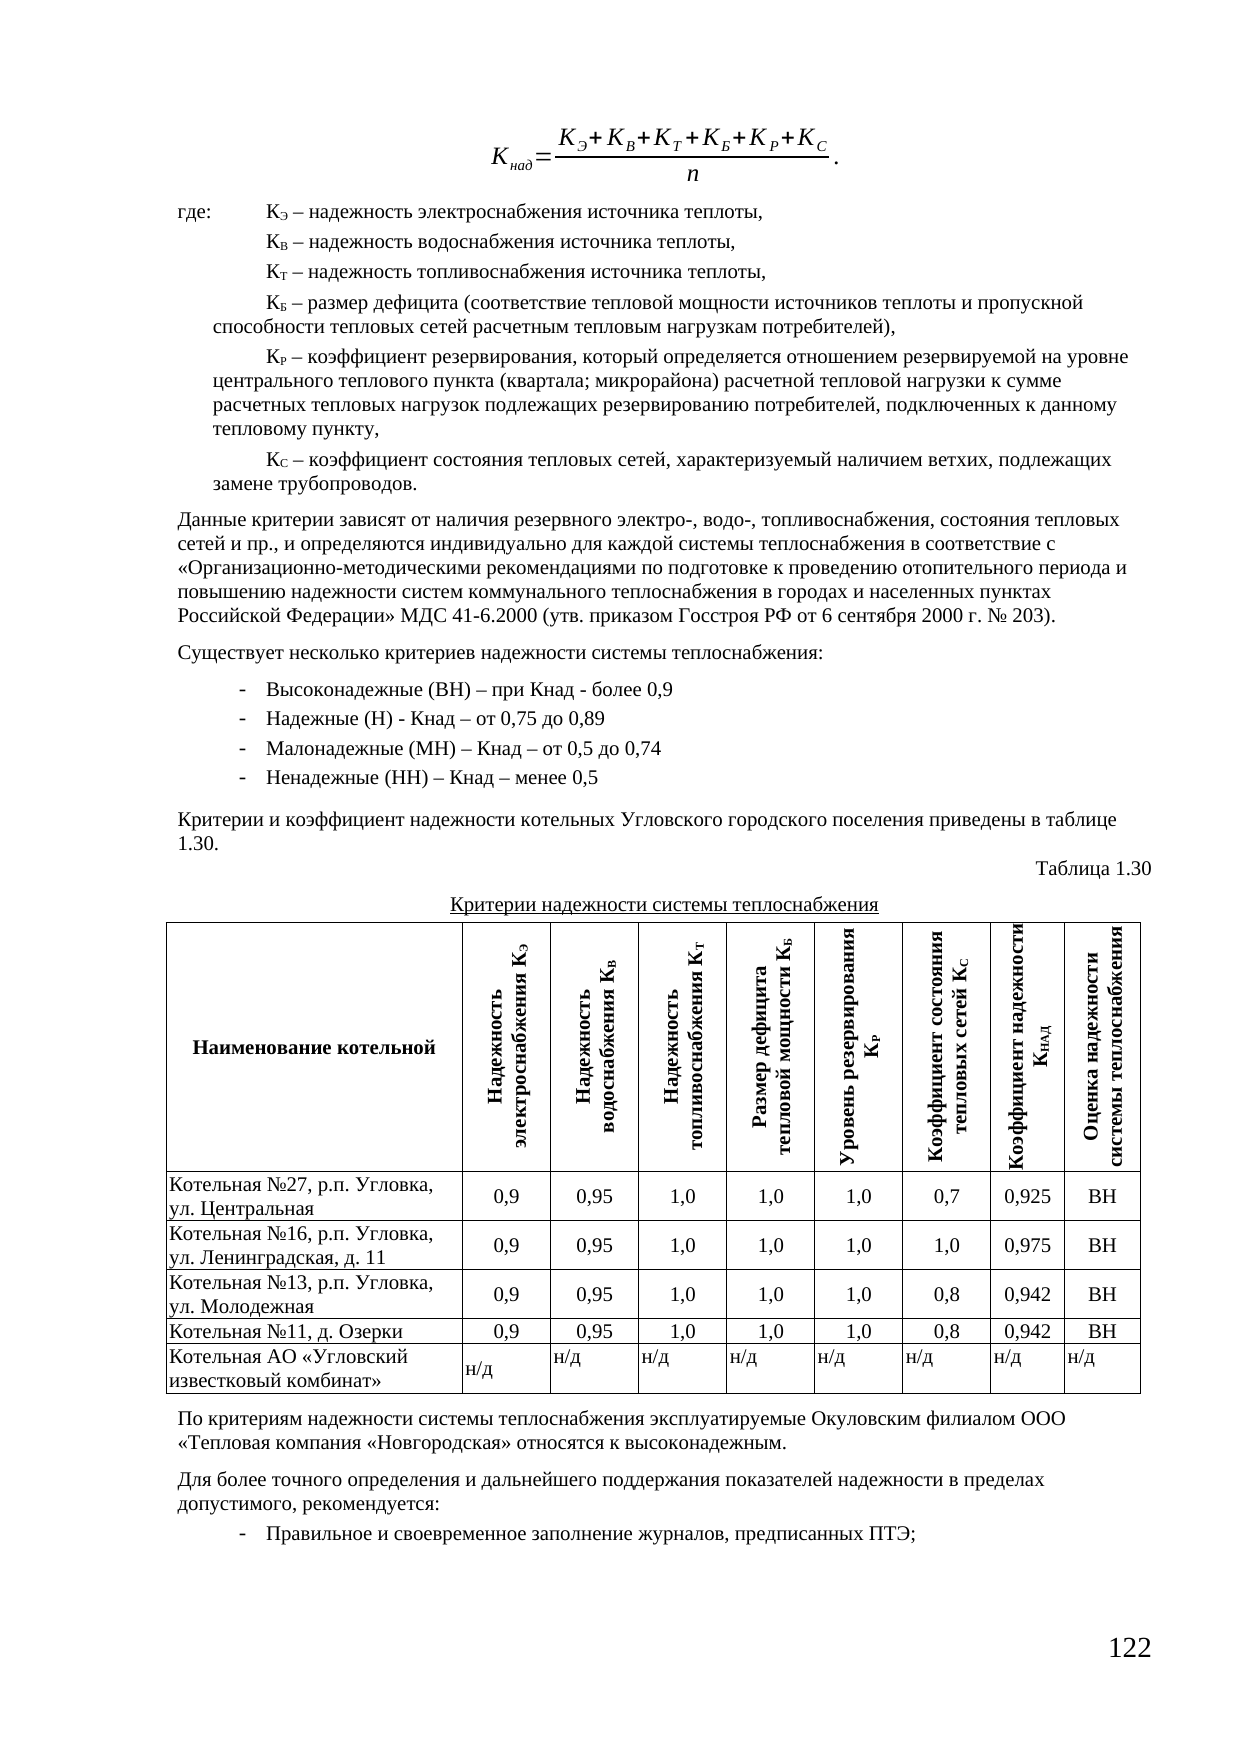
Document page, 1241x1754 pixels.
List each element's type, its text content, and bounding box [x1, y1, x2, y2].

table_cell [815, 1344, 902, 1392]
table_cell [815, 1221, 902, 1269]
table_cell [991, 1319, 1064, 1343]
text По критериям надежности системы теплоснабжения эксплуатируемые Окуловским филиалом ООО «Тепловая компания «Новгородская» относятся к высоконадежным. [177, 1406, 1152, 1454]
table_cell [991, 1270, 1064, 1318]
text КБ – размер дефицита (соответствие тепловой мощности источников теплоты и пропускной способности тепловых сетей расчетным тепловым нагрузкам потребителей), [213, 289, 1152, 338]
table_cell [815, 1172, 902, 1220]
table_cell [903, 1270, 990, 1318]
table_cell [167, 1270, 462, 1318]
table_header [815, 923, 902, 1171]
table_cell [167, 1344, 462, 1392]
text КВ – надежность водоснабжения источника теплоты, [213, 229, 1152, 253]
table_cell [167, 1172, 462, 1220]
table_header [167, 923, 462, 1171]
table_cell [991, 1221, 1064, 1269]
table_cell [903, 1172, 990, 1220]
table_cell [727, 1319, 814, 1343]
list Правильное и своевременное заполнение журналов, предписанных ПТЭ; [236, 1521, 1152, 1547]
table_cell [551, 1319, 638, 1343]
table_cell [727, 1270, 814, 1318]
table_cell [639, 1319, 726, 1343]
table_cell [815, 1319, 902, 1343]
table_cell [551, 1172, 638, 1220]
text Для более точного определения и дальнейшего поддержания показателей надежности в пределах допустимого, рекомендуется: [177, 1467, 1152, 1515]
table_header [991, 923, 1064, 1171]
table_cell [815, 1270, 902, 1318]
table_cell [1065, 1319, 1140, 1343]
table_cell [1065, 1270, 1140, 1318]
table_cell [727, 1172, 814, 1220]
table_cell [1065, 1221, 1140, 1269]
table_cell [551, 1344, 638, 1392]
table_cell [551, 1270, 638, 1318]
text Критерии и коэффициент надежности котельных Угловского городского поселения приведены в таблице 1.30. [177, 807, 1152, 855]
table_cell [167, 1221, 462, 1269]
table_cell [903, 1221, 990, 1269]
text где: КЭ – надежность электроснабжения источника теплоты, [177, 199, 1152, 223]
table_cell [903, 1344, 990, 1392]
text КР – коэффициент резервирования, который определяется отношением резервируемой на уровне центрального теплового пункта (квартала; микрорайона) расчетной тепловой нагрузки к сумме расчетных тепловых нагрузок подлежащих резервированию потребителей, подключенных к данному тепловому пункту, [213, 344, 1152, 440]
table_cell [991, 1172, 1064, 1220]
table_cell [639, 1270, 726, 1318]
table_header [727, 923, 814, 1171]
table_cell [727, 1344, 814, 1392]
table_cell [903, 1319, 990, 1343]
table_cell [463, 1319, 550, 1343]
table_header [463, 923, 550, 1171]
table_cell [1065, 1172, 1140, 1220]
text КТ – надежность топливоснабжения источника теплоты, [213, 259, 1152, 283]
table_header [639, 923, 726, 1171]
list Высоконадежные (ВН) – при Кнад - более 0,9 [236, 676, 1152, 702]
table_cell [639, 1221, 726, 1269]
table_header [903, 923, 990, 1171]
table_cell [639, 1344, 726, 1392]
list Ненадежные (НН) – Кнад – менее 0,5 [236, 765, 1152, 791]
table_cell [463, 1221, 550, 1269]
text Критерии надежности системы теплоснабжения [177, 892, 1152, 916]
text Таблица 1.30 [177, 855, 1152, 879]
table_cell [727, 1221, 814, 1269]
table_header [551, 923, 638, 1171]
text Существует несколько критериев надежности системы теплоснабжения: [177, 640, 1152, 664]
text Данные критерии зависят от наличия резервного электро-, водо-, топливоснабжения, состояния тепловых сетей и пр., и определяются индивидуально для каждой системы теплоснабжения в соответствие с «Организационно-методическими рекомендациями по подготовке к проведению отопительного периода и повышению надежности систем коммунального теплоснабжения в городах и населенных пунктах Российской Федерации» МДС 41-6.2000 (утв. приказом Госстроя РФ от 6 сентября 2000 г. № 203). [177, 507, 1152, 627]
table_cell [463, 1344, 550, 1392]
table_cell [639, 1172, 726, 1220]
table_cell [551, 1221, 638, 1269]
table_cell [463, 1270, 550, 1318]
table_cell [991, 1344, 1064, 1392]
list Малонадежные (МН) – Кнад – от 0,5 до 0,74 [236, 736, 1152, 761]
text КС – коэффициент состояния тепловых сетей, характеризуемый наличием ветхих, подлежащих замене трубопроводов. [213, 446, 1152, 494]
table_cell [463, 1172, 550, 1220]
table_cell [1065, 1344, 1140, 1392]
list Надежные (Н) - Кнад – от 0,75 до 0,89 [236, 706, 1152, 732]
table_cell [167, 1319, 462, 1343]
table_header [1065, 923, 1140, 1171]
